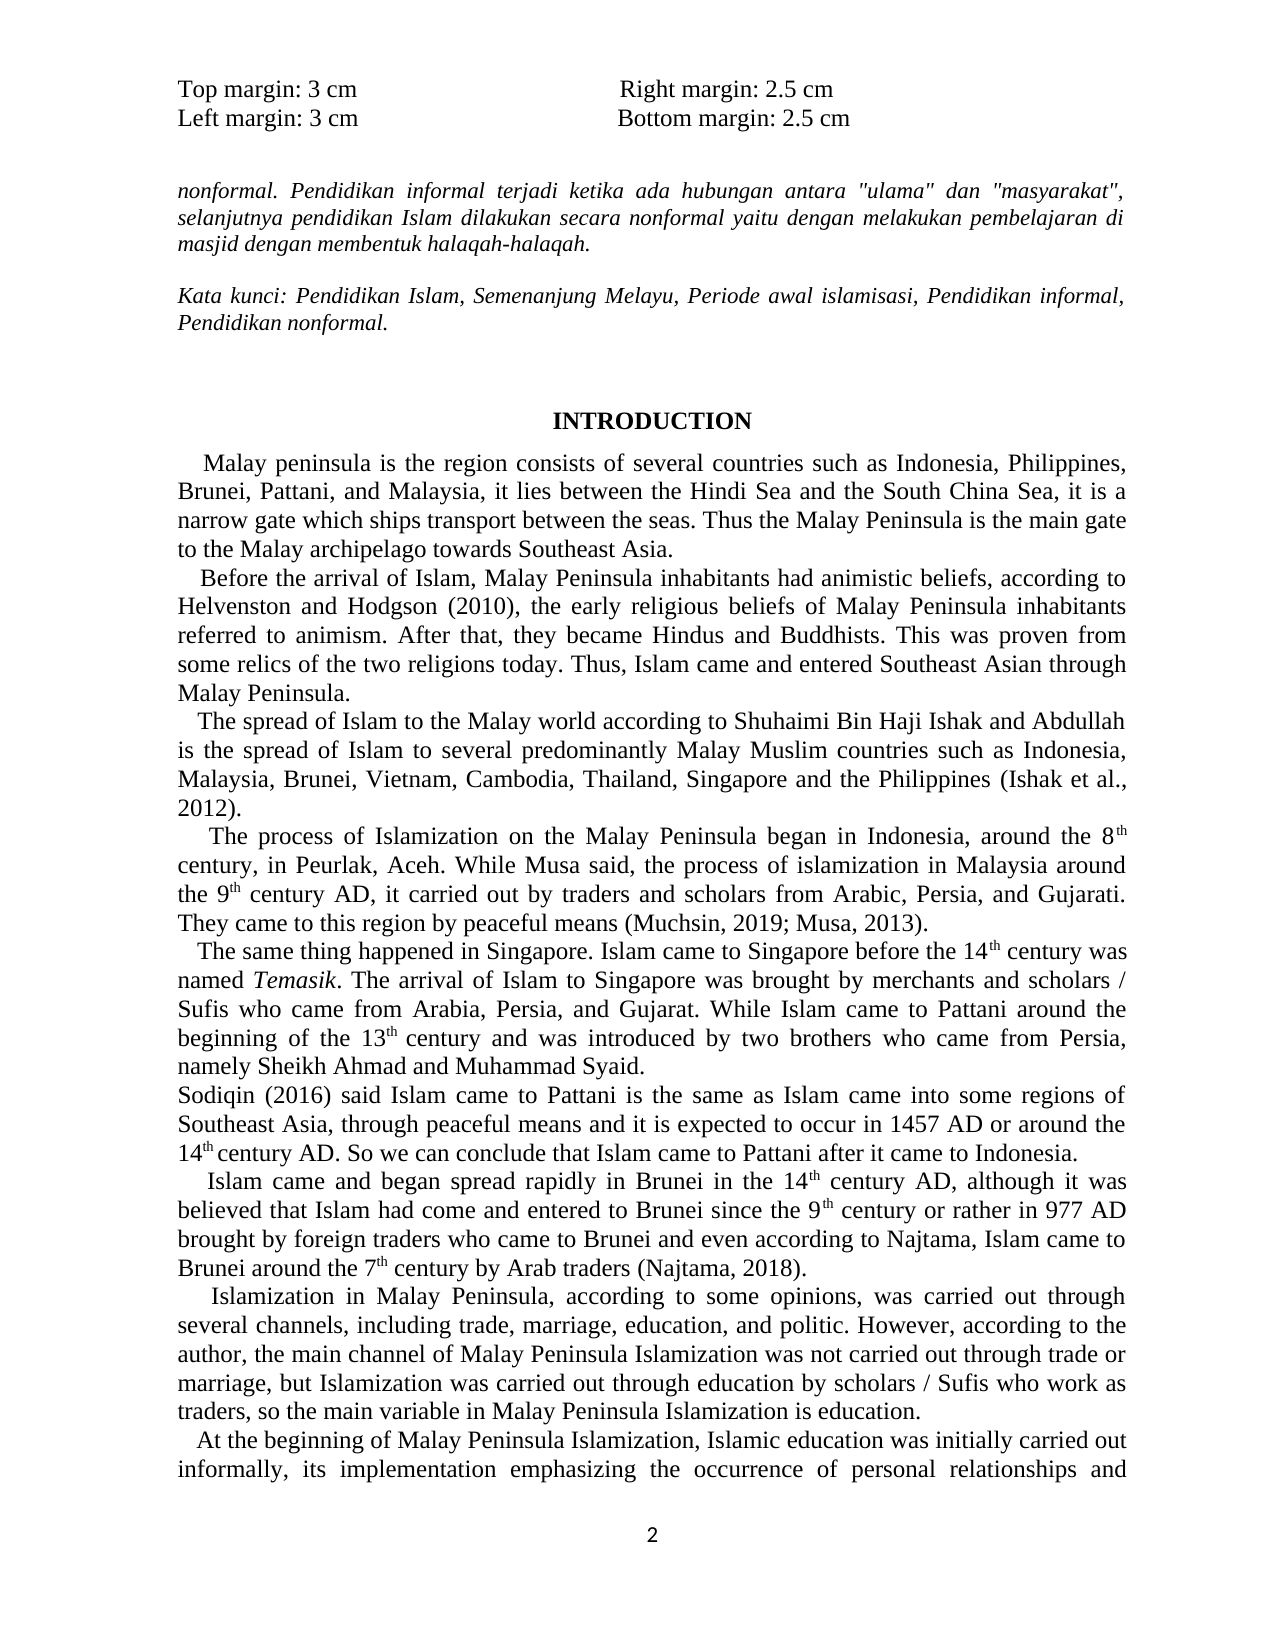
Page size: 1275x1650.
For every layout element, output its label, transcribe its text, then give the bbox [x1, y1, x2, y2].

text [177, 1425, 1127, 1483]
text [177, 177, 1127, 256]
text The same thing happened in Singapore. Islam came to Singapore before the 14th century was named Temasik. The arrival of Islam to Singapore was brought by merchants and scholars / Sufis who came from Arabia, Persia, and Gujarat. While Islam came to Pattani around the beginning of the 13th century and was introduced by two brothers who came from Persia, namely Sheikh Ahmad and Muhammad Syaid. [177, 936, 1127, 1080]
text The spread of Islam to the Malay world according to Shuhaimi Bin Haji Ishak and Abdullah is the spread of Islam to several predominantly Malay Muslim countries such as Indonesia, Malaysia, Brunei, Vietnam, Cambodia, Thailand, Singapore and the Philippines (Ishak et al., 2012). [177, 706, 1127, 821]
text Islamization in Malay Peninsula, according to some opinions, was carried out through several channels, including trade, marriage, education, and politic. However, according to the author, the main channel of Malay Peninsula Islamization was not carried out through trade or marriage, but Islamization was carried out through education by scholars / Sufis who work as traders, so the main variable in Malay Peninsula Islamization is education. [177, 1281, 1127, 1425]
text INTRODUCTION [177, 406, 1127, 435]
text Kata kunci: Pendidikan Islam, Semenanjung Melayu, Periode awal islamisasi, Pendidikan informal, Pendidikan nonformal. [177, 283, 1127, 335]
text Islam came and began spread rapidly in Brunei in the 14th century AD, although it was believed that Islam had come and entered to Brunei since the 9th century or rather in 977 AD brought by foreign traders who came to Brunei and even according to Najtama, Islam came to Brunei around the 7th century by Arab traders (Najtama, 2018). [177, 1166, 1127, 1281]
text Sodiqin (2016) said Islam came to Pattani is the same as Islam came into some regions of Southeast Asia, through peaceful means and it is expected to occur in 1457 AD or around the 14th century AD. So we can conclude that Islam came to Pattani after it came to Indonesia. [177, 1080, 1127, 1166]
text The process of Islamization on the Malay Peninsula began in Indonesia, around the 8th century, in Peurlak, Aceh. While Musa said, the process of islamization in Malaysia around the 9th century AD, it carried out by traders and scholars from Arabic, Persia, and Gujarati. They came to this region by peaceful means (Muchsin, 2019; Musa, 2013). [177, 821, 1127, 936]
text Malay peninsula is the region consists of several countries such as Indonesia, Philippines, Brunei, Pattani, and Malaysia, it lies between the Hindi Sea and the South China Sea, it is a narrow gate which ships transport between the seas. Thus the Malay Peninsula is the main gate to the Malay archipelago towards Southeast Asia. [177, 448, 1127, 563]
text Before the arrival of Islam, Malay Peninsula inhabitants had animistic beliefs, according to Helvenston and Hodgson (2010), the early religious beliefs of Malay Peninsula inhabitants referred to animism. After that, they became Hindus and Buddhists. This was proven from some relics of the two religions today. Thus, Islam came and entered Southeast Asian through Malay Peninsula. [177, 563, 1127, 706]
